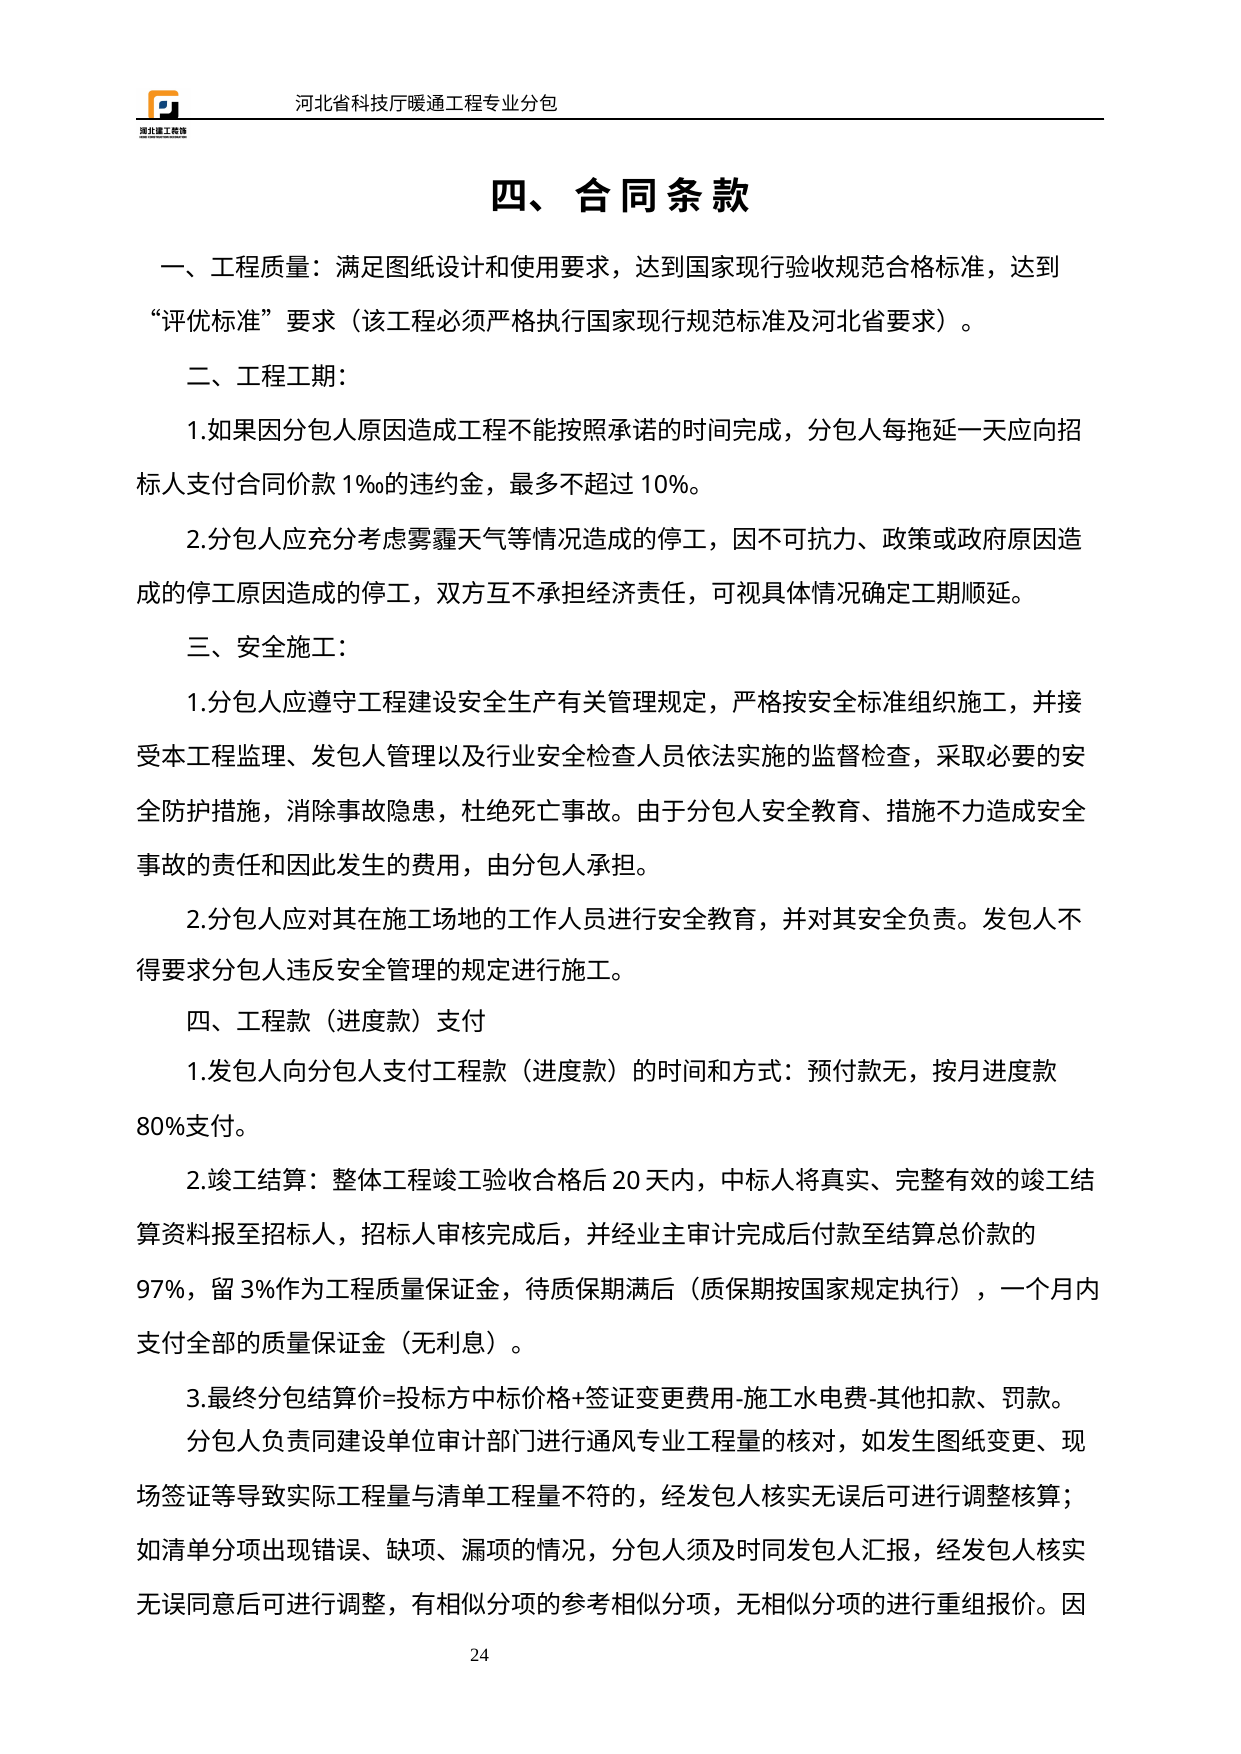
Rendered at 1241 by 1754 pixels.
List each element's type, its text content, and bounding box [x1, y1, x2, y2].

text 三、安全施工： [136, 628, 1104, 664]
text 2.分包人应充分考虑雾霾天气等情况造成的停工，因不可抗力、政策或政府原因造成的停工原因造成的停工，双方互不承担经济责任，可视具体情况确定工期顺延。 [136, 519, 1104, 610]
text 2.分包人应对其在施工场地的工作人员进行安全教育，并对其安全负责。发包人不得要求分包人违反安全管理的规定进行施工。 [136, 900, 1104, 987]
text 一、工程质量：满足图纸设计和使用要求，达到国家现行验收规范合格标准，达到“评优标准”要求（该工程必须严格执行国家现行规范标准及河北省要求）。 [136, 247, 1104, 338]
text 1.发包人向分包人支付工程款（进度款）的时间和方式：预付款无，按月进度款80%支付。 [136, 1052, 1104, 1142]
text 1.分包人应遵守工程建设安全生产有关管理规定，严格按安全标准组织施工，并接受本工程监理、发包人管理以及行业安全检查人员依法实施的监督检查，采取必要的安全防护措施，消除事故隐患，杜绝死亡事故。由于分包人安全教育、措施不力造成安全事故的责任和因此发生的费用，由分包人承担。 [136, 682, 1104, 882]
text 3.最终分包结算价=投标方中标价格+签证变更费用-施工水电费-其他扣款、罚款。 [136, 1378, 1104, 1414]
subtitle 四、 合 同 条 款 [136, 136, 1104, 220]
text 2.竣工结算：整体工程竣工验收合格后20天内，中标人将真实、完整有效的竣工结算资料报至招标人，招标人审核完成后，并经业主审计完成后付款至结算总价款的97%，留3%作为工程质量保证金，待质保期满后（质保期按国家规定执行），一个月内支付全部的质量保证金（无利息）。 [136, 1161, 1104, 1360]
picture [135, 88, 192, 139]
text 1.如果因分包人原因造成工程不能按照承诺的时间完成，分包人每拖延一天应向招标人支付合同价款1‰的违约金，最多不超过10%。 [136, 410, 1104, 501]
text 二、工程工期： [136, 356, 1104, 392]
text 四、工程款（进度款）支付 [136, 1001, 1104, 1037]
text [136, 1422, 1104, 1621]
